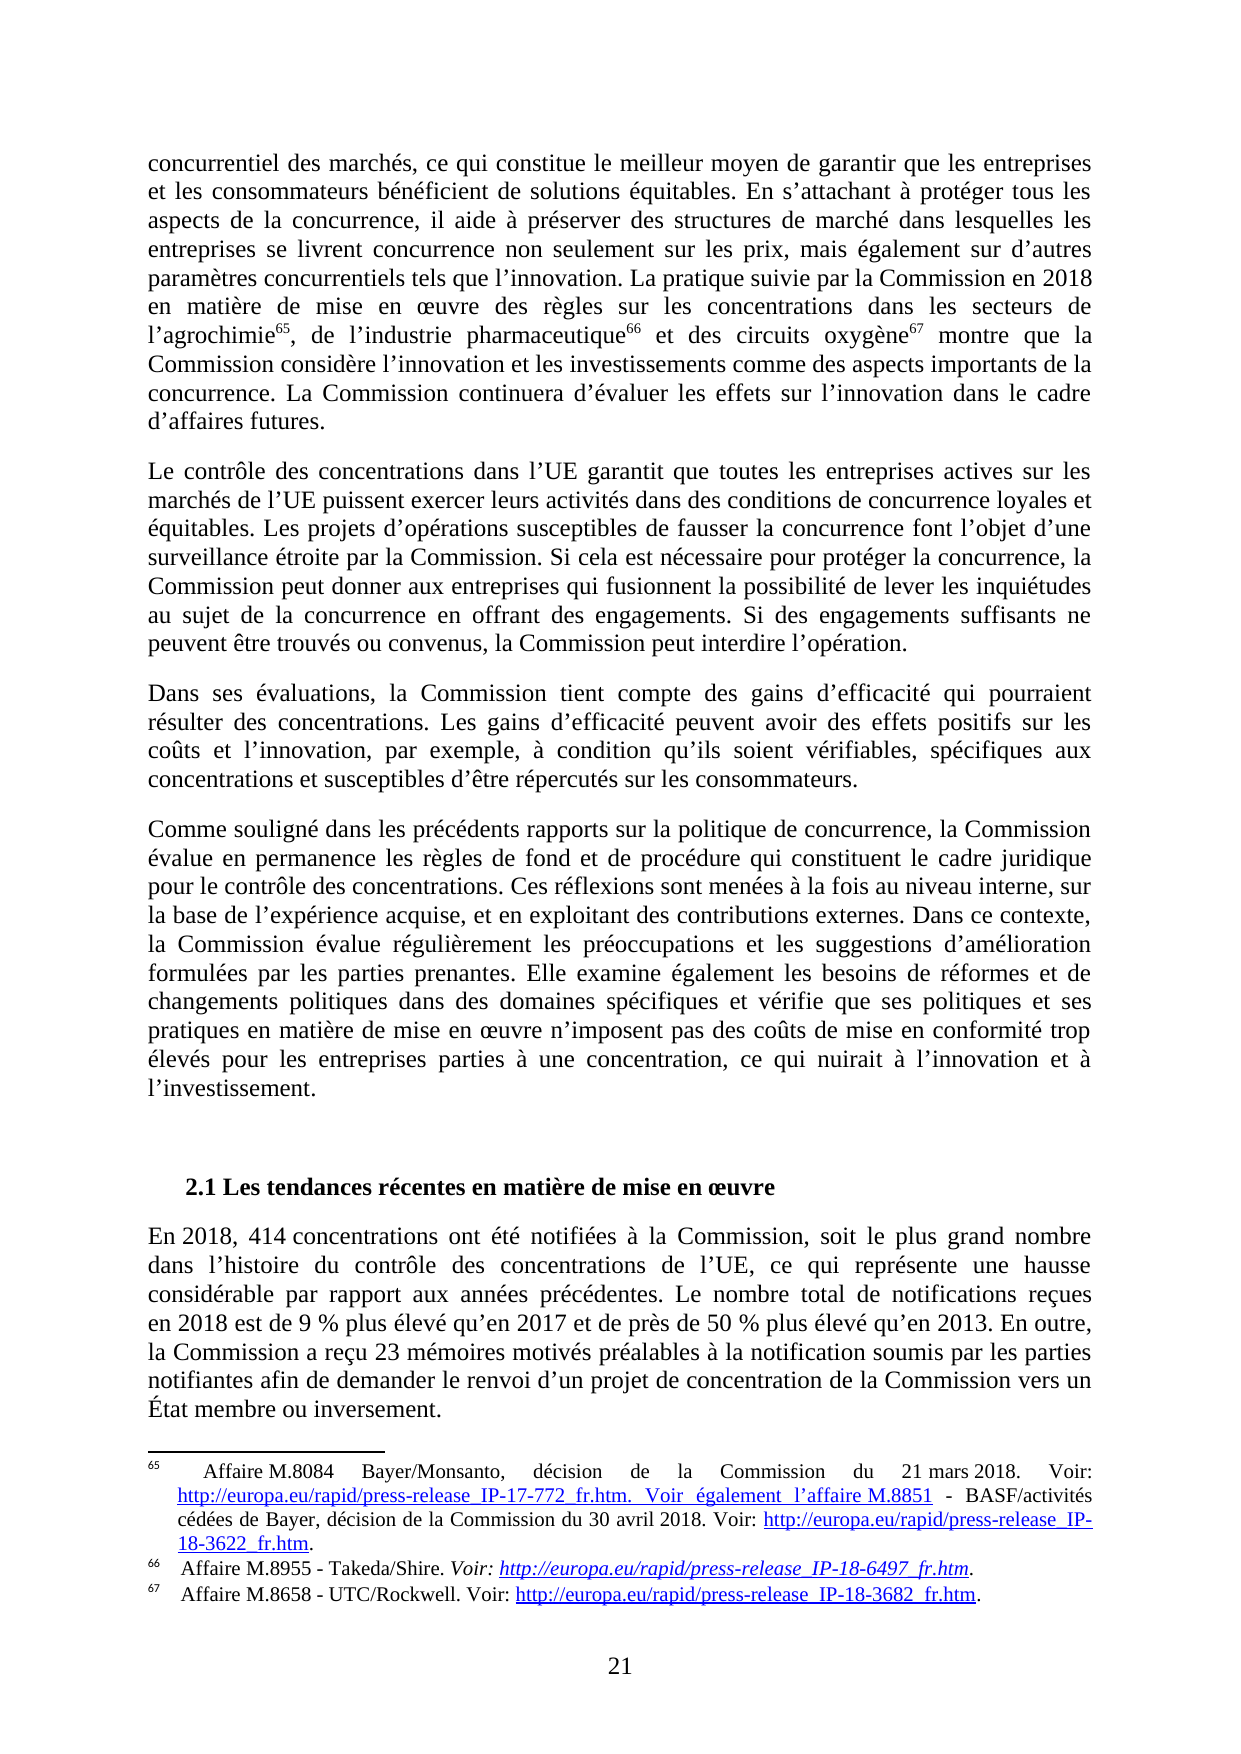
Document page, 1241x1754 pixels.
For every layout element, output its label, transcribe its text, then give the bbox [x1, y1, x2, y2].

text Le contrôle des concentrations dans l’UE garantit que toutes les entreprises actives sur les marchés de l’UE puissent exercer leurs activités dans des conditions de concurrence loyales et équitables. Les projets d’opérations susceptibles de fausser la concurrence font l’objet d’une surveillance étroite par la Commission. Si cela est nécessaire pour protéger la concurrence, la Commission peut donner aux entreprises qui fusionnent la possibilité de lever les inquiétudes au sujet de la concurrence en offrant des engagements. Si des engagements suffisants ne peuvent être trouvés ou convenus, la Commission peut interdire l’opération. [148, 456, 1092, 657]
text Comme souligné dans les précédents rapports sur la politique de concurrence, la Commission évalue en permanence les règles de fond et de procédure qui constituent le cadre juridique pour le contrôle des concentrations. Ces réflexions sont menées à la fois au niveau interne, sur la base de l’expérience acquise, et en exploitant des contributions externes. Dans ce contexte, la Commission évalue régulièrement les préoccupations et les suggestions d’amélioration formulées par les parties prenantes. Elle examine également les besoins de réformes et de changements politiques dans des domaines spécifiques et vérifie que ses politiques et ses pratiques en matière de mise en œuvre n’imposent pas des coûts de mise en conformité trop élevés pour les entreprises parties à une concentration, ce qui nuirait à l’innovation et à l’investissement. [148, 814, 1092, 1101]
text En 2018, 414 concentrations ont été notifiées à la Commission, soit le plus grand nombre dans l’histoire du contrôle des concentrations de l’UE, ce qui représente une hausse considérable par rapport aux années précédentes. Le nombre total de notifications reçues en 2018 est de 9 % plus élevé qu’en 2017 et de près de 50 % plus élevé qu’en 2013. En outre, la Commission a reçu 23 mémoires motivés préalables à la notification soumis par les parties notifiantes afin de demander le renvoi d’un projet de concentration de la Commission vers un État membre ou inversement. [148, 1221, 1092, 1423]
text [148, 148, 1092, 435]
text Dans ses évaluations, la Commission tient compte des gains d’efficacité qui pourraient résulter des concentrations. Les gains d’efficacité peuvent avoir des effets positifs sur les coûts et l’innovation, par exemple, à condition qu’ils soient vérifiables, spécifiques aux concentrations et susceptibles d’être répercutés sur les consommateurs. [148, 678, 1092, 793]
text 2.1 Les tendances récentes en matière de mise en œuvre [185, 1172, 1092, 1201]
